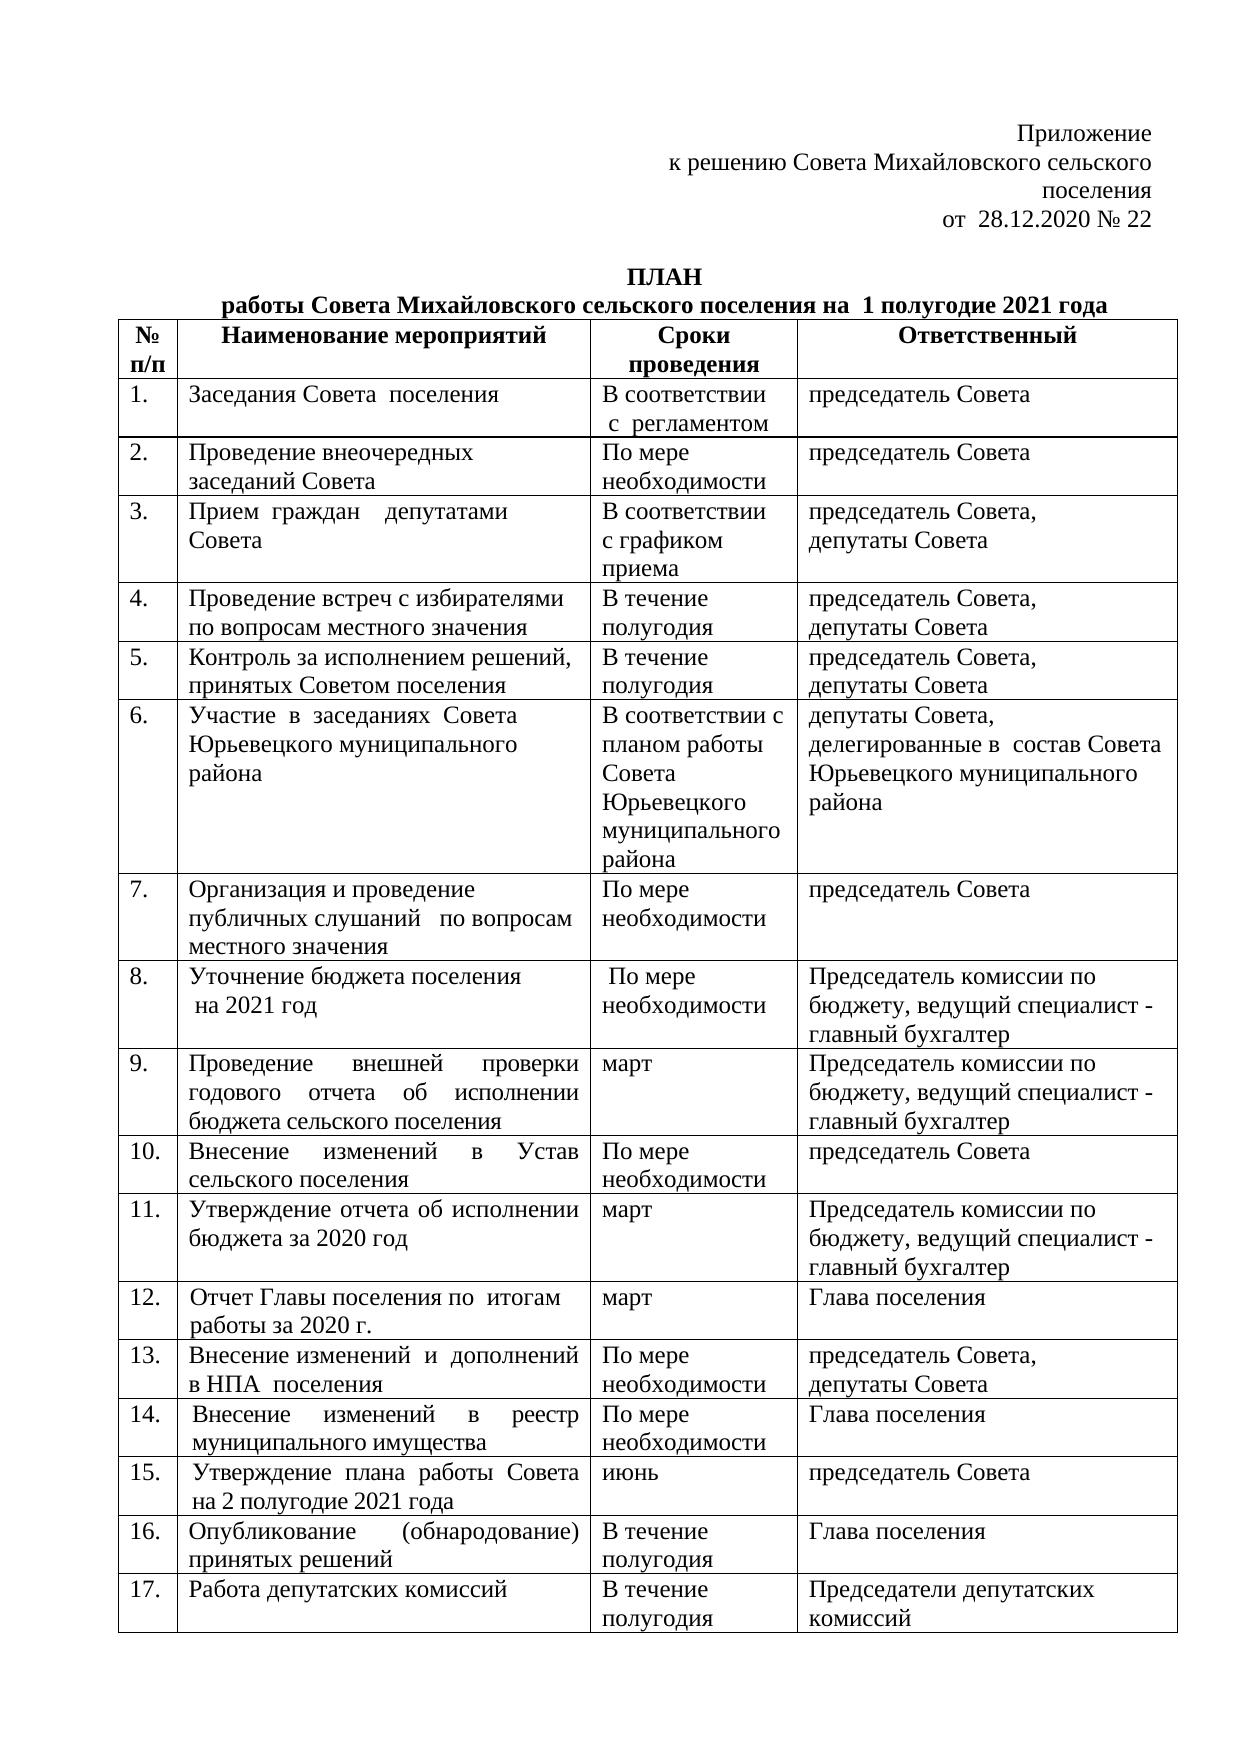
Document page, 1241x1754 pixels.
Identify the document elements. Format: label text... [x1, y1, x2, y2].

table_cell Внесение изменений в Устав сельского поселения [178, 1136, 590, 1193]
table_cell Внесение изменений в реестр муниципального имущества [178, 1399, 590, 1456]
table_cell Отчет Главы поселения по итогам работы за 2020 г. [178, 1282, 590, 1339]
text от 28.12.2020 № 22 [177, 204, 1152, 262]
table_cell 6. [119, 700, 177, 873]
table_cell По мере необходимости [591, 1136, 797, 1193]
table_cell Утверждение плана работы Совета на 2 полугодие 2021 года [178, 1457, 590, 1515]
table_cell Глава поселения [798, 1399, 1177, 1456]
table_cell Проведение внеочередных заседаний Совета [178, 438, 590, 495]
table_cell Председатель комиссии по бюджету, ведущий специалист - главный бухгалтер [798, 961, 1177, 1047]
table_cell март [591, 1194, 797, 1281]
table_cell председатель Совета [798, 438, 1177, 495]
table_cell март [591, 1049, 797, 1135]
table_cell Уточнение бюджета поселения на 2021 год [178, 961, 590, 1047]
table_cell Организация и проведение публичных слушаний по вопросам местного значения [178, 874, 590, 960]
table_cell В соответствии с планом работы Совета Юрьевецкого муниципального района [591, 700, 797, 873]
table_cell В течение полугодия [591, 1516, 797, 1573]
table_cell 2. [119, 438, 177, 495]
table_cell Председатели депутатских комиссий [798, 1574, 1177, 1632]
table_cell По мере необходимости [591, 961, 797, 1047]
table_cell 1. [119, 379, 177, 436]
table_cell июнь [591, 1457, 797, 1515]
table_cell Прием граждан депутатами Совета [178, 496, 590, 582]
table_cell По мере необходимости [591, 1399, 797, 1456]
table_cell председатель Совета [798, 379, 1177, 436]
table_cell Контроль за исполнением решений, принятых Советом поселения [178, 642, 590, 699]
table_cell председатель Совета [798, 874, 1177, 960]
table_cell По мере необходимости [591, 874, 797, 960]
table_cell Председатель комиссии по бюджету, ведущий специалист - главный бухгалтер [798, 1049, 1177, 1135]
table_cell председатель Совета, депутаты Совета [798, 642, 1177, 699]
table_cell председатель Совета [798, 1457, 1177, 1515]
table_cell Глава поселения [798, 1282, 1177, 1339]
table_cell март [591, 1282, 797, 1339]
table_cell 5. [119, 642, 177, 699]
table_cell В соответствии с регламентом [591, 379, 797, 436]
table_cell председатель Совета, депутаты Совета [798, 496, 1177, 582]
table_cell 14. [119, 1399, 177, 1456]
table_cell председатель Совета, депутаты Совета [798, 583, 1177, 641]
table_cell 13. [119, 1340, 177, 1398]
table_cell 4. [119, 583, 177, 641]
table_cell 15. [119, 1457, 177, 1515]
table_cell Утверждение отчета об исполнении бюджета за 2020 год [178, 1194, 590, 1281]
table_header Наименование мероприятий [178, 320, 590, 378]
table_cell В течение полугодия [591, 583, 797, 641]
table_cell 12. [119, 1282, 177, 1339]
table_cell В соответствии с графиком приема [591, 496, 797, 582]
table_cell Проведение встреч с избирателями по вопросам местного значения [178, 583, 590, 641]
table_cell 16. [119, 1516, 177, 1573]
table_cell По мере необходимости [591, 438, 797, 495]
table_header Ответственный [798, 320, 1177, 378]
table_cell Председатель комиссии по бюджету, ведущий специалист - главный бухгалтер [798, 1194, 1177, 1281]
table_cell Внесение изменений и дополнений в НПА поселения [178, 1340, 590, 1398]
table_cell 7. [119, 874, 177, 960]
table_cell 8. [119, 961, 177, 1047]
table_cell 9. [119, 1049, 177, 1135]
text ПЛАН [177, 262, 1152, 291]
table_cell председатель Совета, депутаты Совета [798, 1340, 1177, 1398]
table_cell 10. [119, 1136, 177, 1193]
table_cell Проведение внешней проверки годового отчета об исполнении бюджета сельского поселения [178, 1049, 590, 1135]
table_cell Глава поселения [798, 1516, 1177, 1573]
table_cell В течение полугодия [591, 642, 797, 699]
table_cell 3. [119, 496, 177, 582]
table_cell 17. [119, 1574, 177, 1632]
table_cell Работа депутатских комиссий [178, 1574, 590, 1632]
table_cell депутаты Совета, делегированные в состав Совета Юрьевецкого муниципального района [798, 700, 1177, 873]
table_cell Опубликование (обнародование) принятых решений [178, 1516, 590, 1573]
table_cell Участие в заседаниях Совета Юрьевецкого муниципального района [178, 700, 590, 873]
table_cell В течение полугодия [591, 1574, 797, 1632]
text к решению Совета Михайловского сельского поселения [177, 147, 1152, 204]
table_header № п/п [119, 320, 177, 378]
text Приложение [693, 118, 1152, 147]
table_cell По мере необходимости [591, 1340, 797, 1398]
text работы Совета Михайловского сельского поселения на 1 полугодие 2021 года [177, 291, 1152, 319]
table_header Сроки проведения [591, 320, 797, 378]
table_cell председатель Совета [798, 1136, 1177, 1193]
table_cell Заседания Совета поселения [178, 379, 590, 436]
table_cell 11. [119, 1194, 177, 1281]
